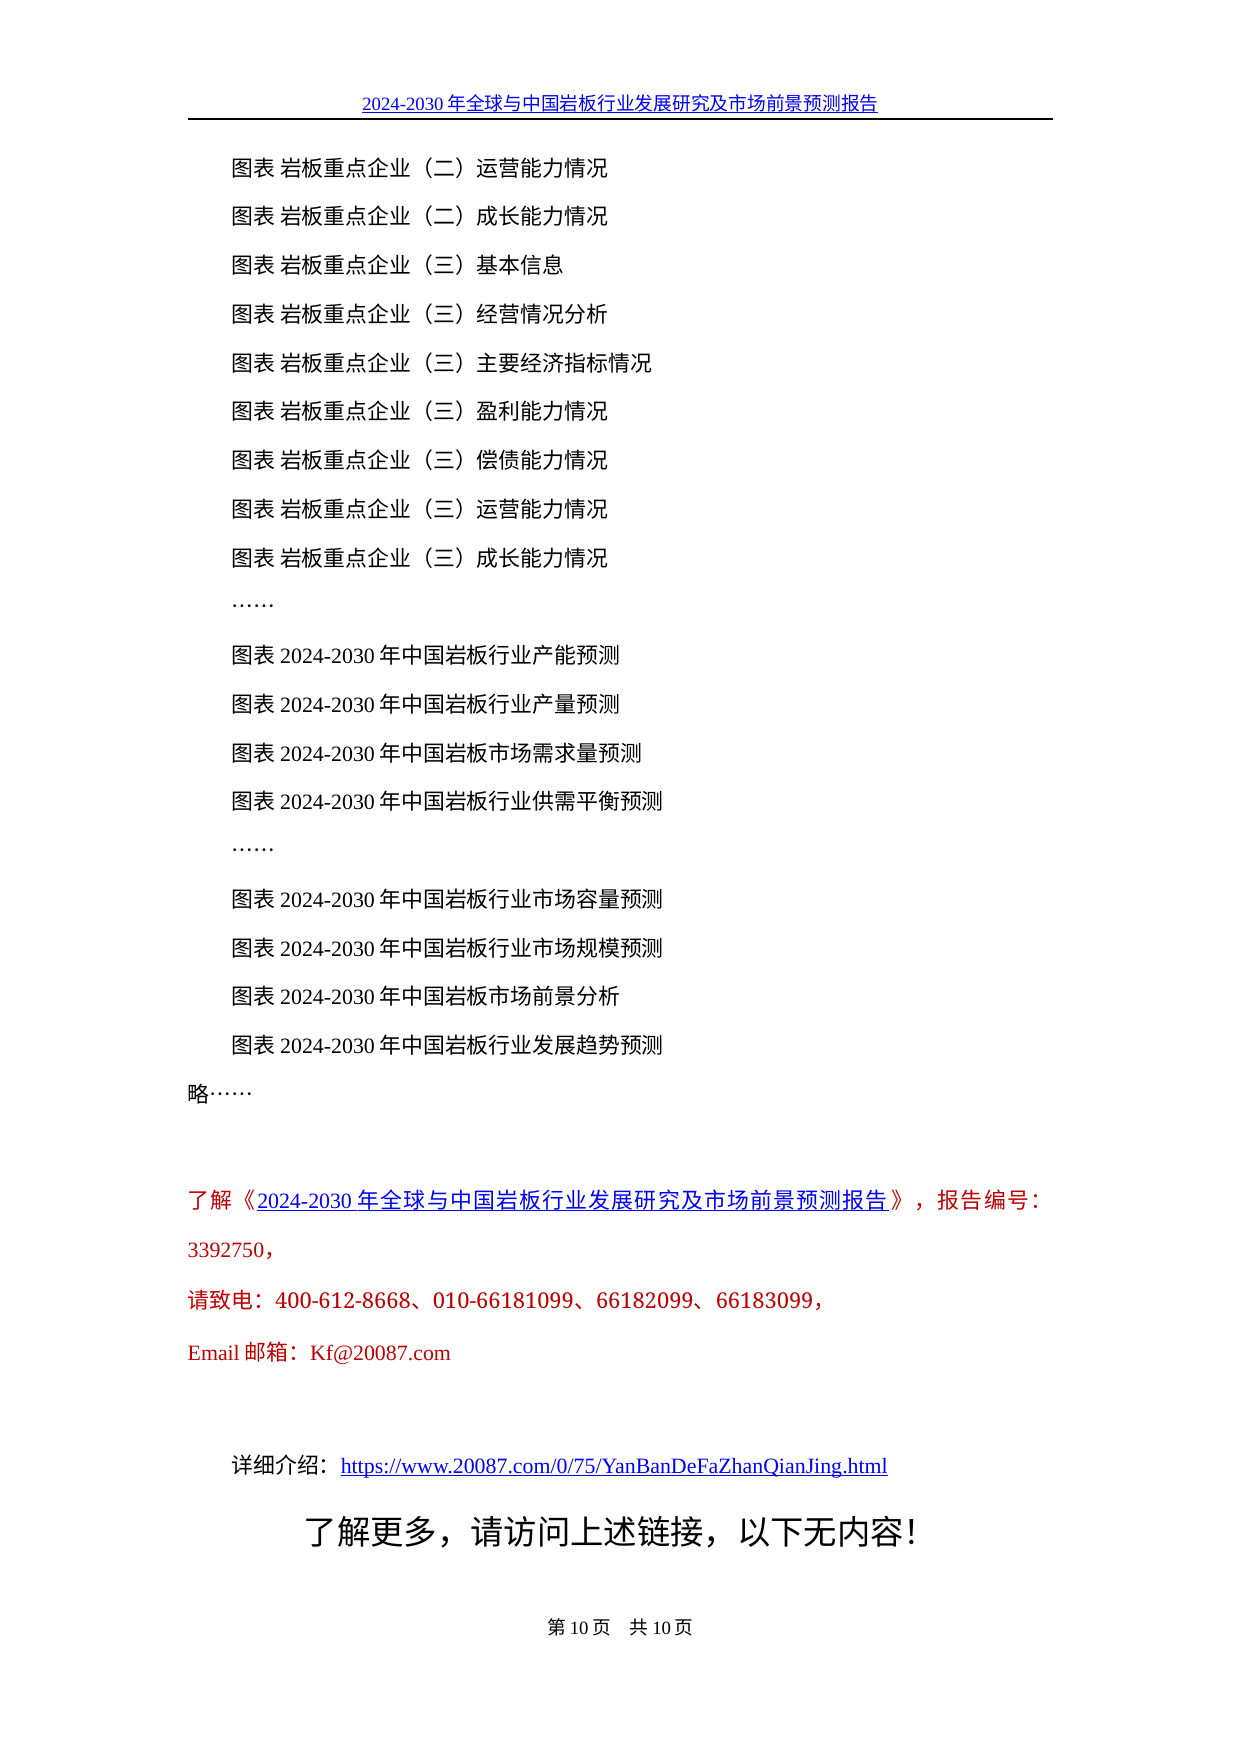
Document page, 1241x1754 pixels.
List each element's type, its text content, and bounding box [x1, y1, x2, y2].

text 了解《2024-2030年全球与中国岩板行业发展研究及市场前景预测报告》，报告编号：3392750， [187, 1183, 1053, 1264]
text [187, 150, 1053, 1109]
text 详细介绍：https://www.20087.com/0/75/YanBanDeFaZhanQianJing.html [187, 1448, 1053, 1480]
title 了解更多，请访问上述链接，以下无内容！ [187, 1498, 1053, 1563]
text Email邮箱：Kf@20087.com [187, 1335, 1053, 1367]
text 请致电：400-612-8668、010-66181099、66182099、66183099， [187, 1283, 1053, 1316]
